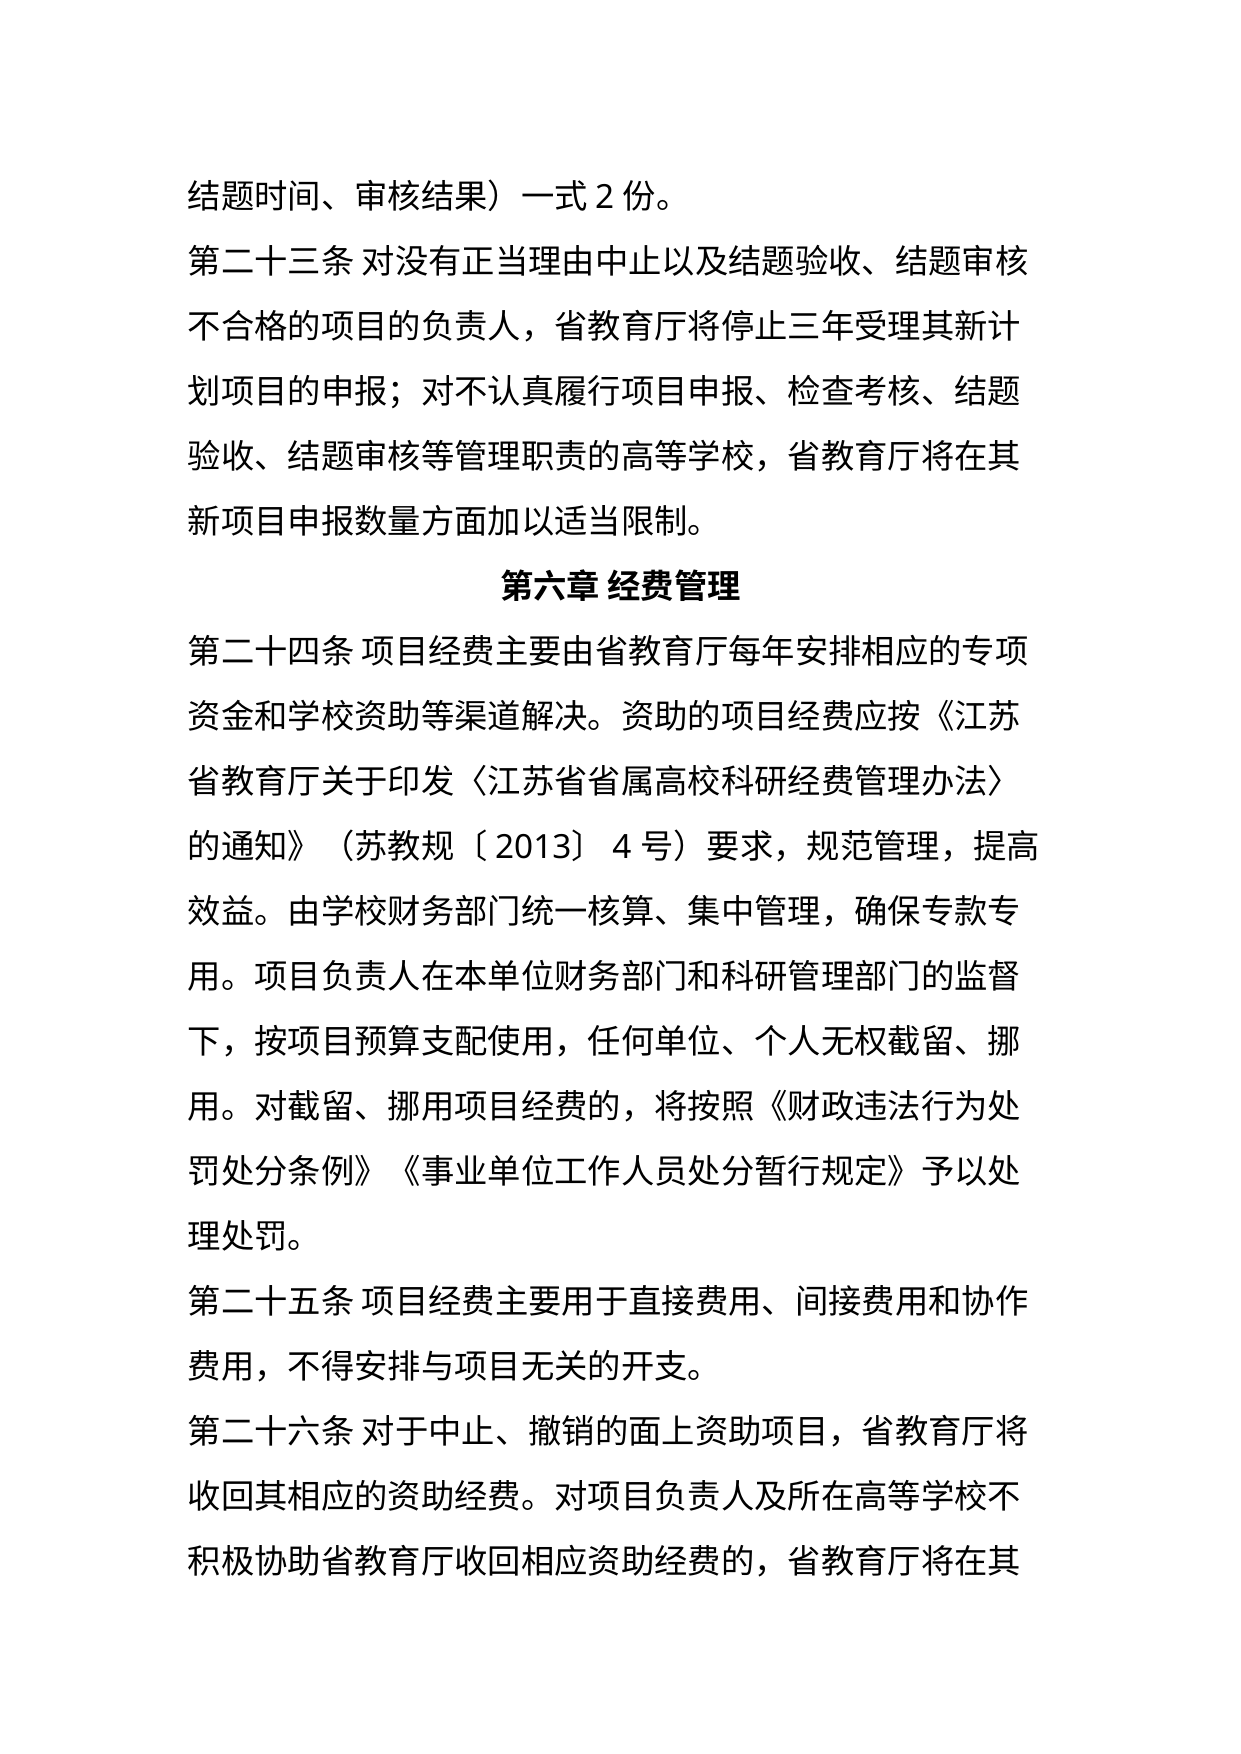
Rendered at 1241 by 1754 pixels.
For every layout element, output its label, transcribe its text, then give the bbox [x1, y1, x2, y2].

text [187, 162, 1053, 227]
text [187, 1397, 1053, 1592]
text 第六章 经费管理 [187, 552, 1053, 617]
text 第二十三条 对没有正当理由中止以及结题验收、结题审核不合格的项目的负责人，省教育厅将停止三年受理其新计划项目的申报；对不认真履行项目申报、检查考核、结题验收、结题审核等管理职责的高等学校，省教育厅将在其新项目申报数量方面加以适当限制。 [187, 227, 1053, 552]
text 第二十四条 项目经费主要由省教育厅每年安排相应的专项资金和学校资助等渠道解决。资助的项目经费应按《江苏省教育厅关于印发〈江苏省省属高校科研经费管理办法〉的通知》（苏教规〔 2013〕 4 号）要求，规范管理，提高效益。由学校财务部门统一核算、集中管理，确保专款专用。项目负责人在本单位财务部门和科研管理部门的监督下，按项目预算支配使用，任何单位、个人无权截留、挪用。对截留、挪用项目经费的，将按照《财政违法行为处罚处分条例》《事业单位工作人员处分暂行规定》予以处理处罚。 [187, 617, 1053, 1267]
text 第二十五条 项目经费主要用于直接费用、间接费用和协作费用，不得安排与项目无关的开支。 [187, 1267, 1053, 1397]
